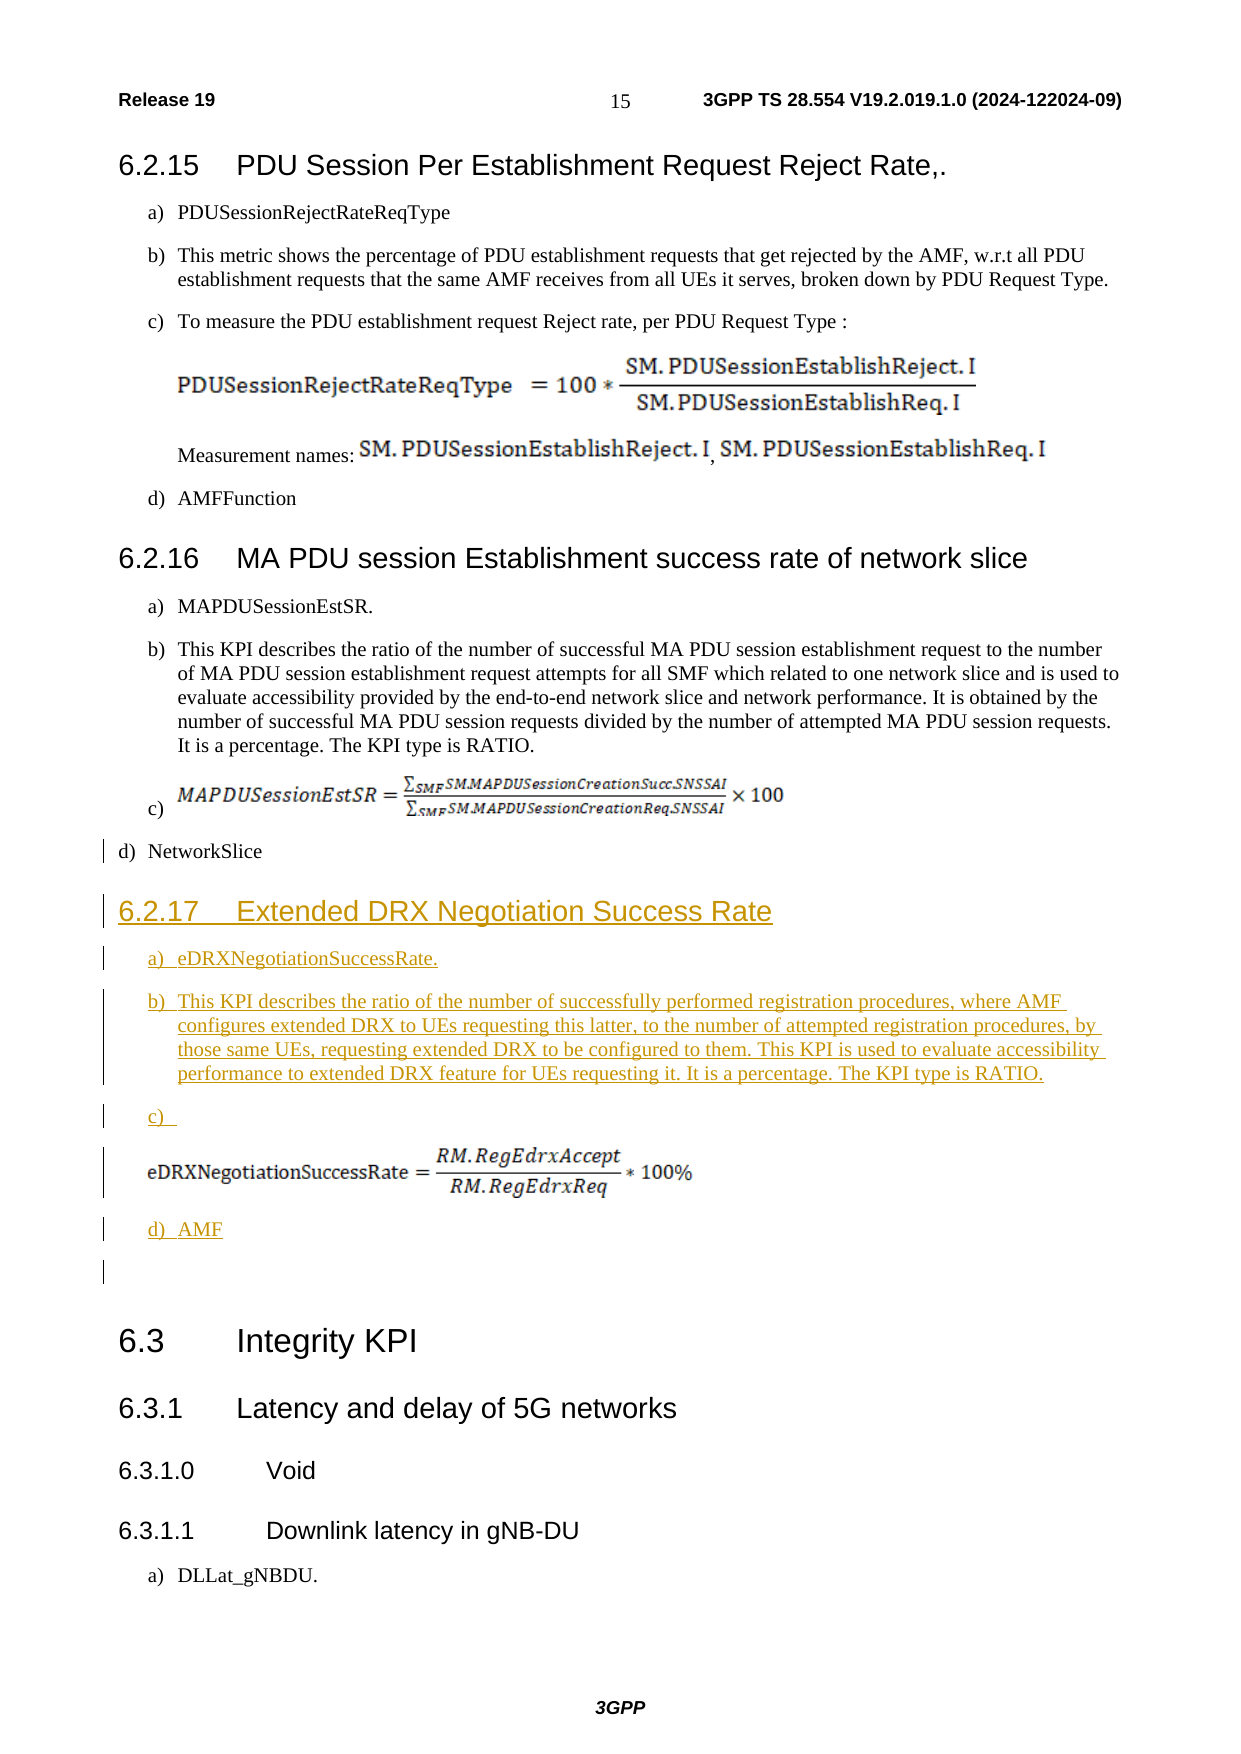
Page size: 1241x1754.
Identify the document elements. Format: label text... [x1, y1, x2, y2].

subtitle 6.3.1.1 Downlink latency in gNB-DU [118, 1516, 1122, 1544]
subtitle 6.3.1 Latency and delay of 5G networks [118, 1391, 1122, 1424]
text c) To measure the PDU establishment request Reject rate, per PDU Request Type : [148, 309, 1122, 333]
subtitle 6.3.1.0 Void [118, 1456, 1122, 1484]
picture [177, 352, 976, 415]
text d) AMFFunction [148, 486, 1122, 510]
text a) PDUSessionRejectRateReqType [148, 200, 1122, 224]
text d) NetworkSlice [118, 839, 1122, 863]
picture [147, 1146, 694, 1198]
picture [720, 433, 1046, 463]
text b) This KPI describes the ratio of the number of successful MA PDU session establishment request to the number of MA PDU session establishment request attempts for all SMF which related to one network slice and is used to evaluate accessibility provided by the end-to-end network slice and network performance. It is obtained by the number of successful MA PDU session requests divided by the number of attempted MA PDU session requests. It is a percentage. The KPI type is RATIO. [148, 637, 1122, 757]
text a) MAPDUSessionEstSR. [148, 594, 1122, 618]
picture [359, 433, 710, 463]
picture [177, 775, 785, 816]
text 6.2.16 MA PDU session Establishment success rate of network slice [118, 542, 1122, 575]
subtitle 6.2.15 PDU Session Per Establishment Request Reject Rate,. [118, 147, 1122, 181]
text b) This metric shows the percentage of PDU establishment requests that get rejected by the AMF, w.r.t all PDU establishment requests that the same AMF receives from all UEs it serves, broken down by PDU Request Type. [148, 243, 1122, 291]
text a) DLLat_gNBDU. [148, 1563, 1122, 1587]
subtitle 6.3 Integrity KPI [118, 1321, 1122, 1360]
